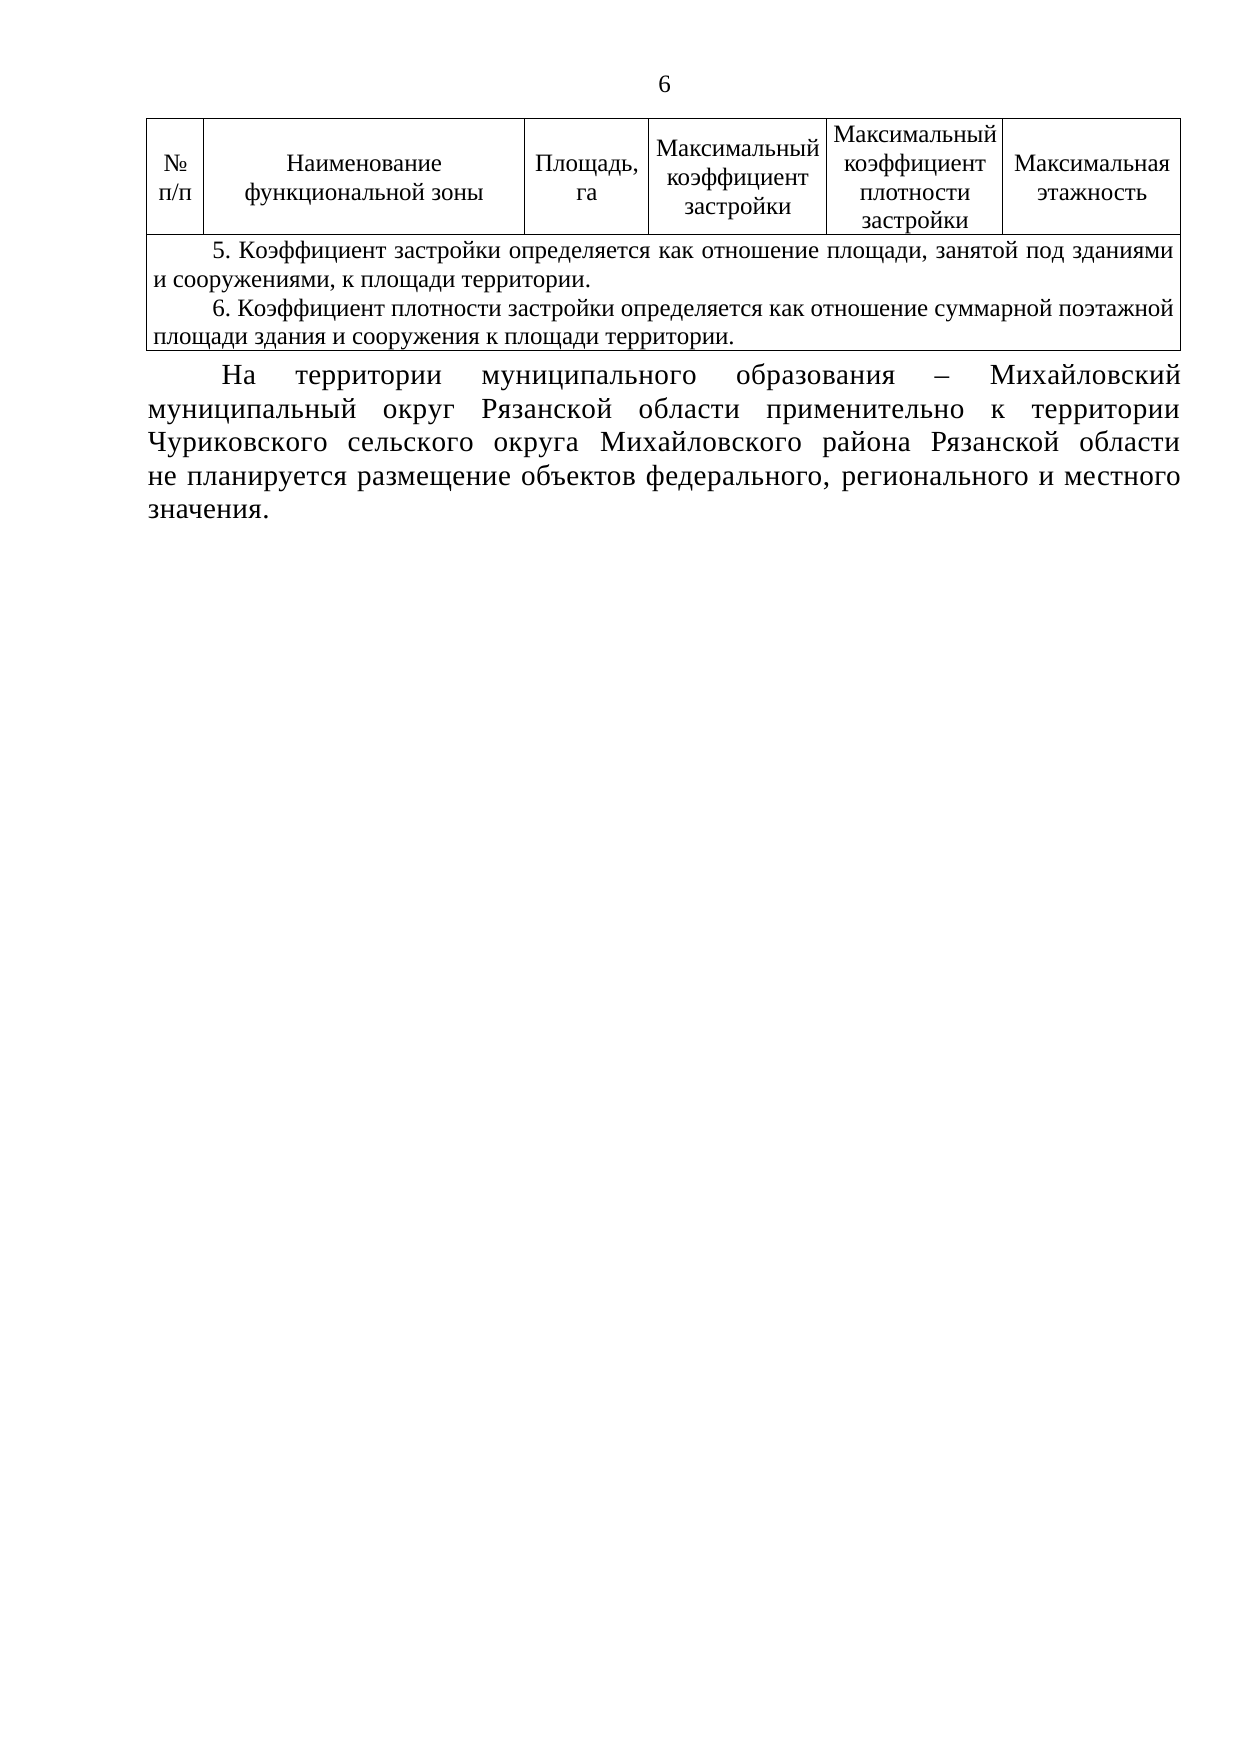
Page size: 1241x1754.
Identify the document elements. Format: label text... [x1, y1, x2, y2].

table_header Наименование функциональной зоны [204, 119, 524, 234]
table_header № п/п [147, 119, 203, 234]
table_header Площадь, га [525, 119, 648, 234]
table_header Максимальный коэффициент застройки [649, 119, 826, 234]
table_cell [147, 235, 1180, 350]
text На территории муниципального образования – Михайловский муниципальный округ Рязанской области применительно к территории Чуриковского сельского округа Михайловского района Рязанской области не планируется размещение объектов федерального, регионального и местного значения. [148, 357, 1181, 525]
table_header Максимальная этажность [1003, 119, 1180, 234]
table_header Максимальный коэффициент плотности застройки [827, 119, 1002, 234]
